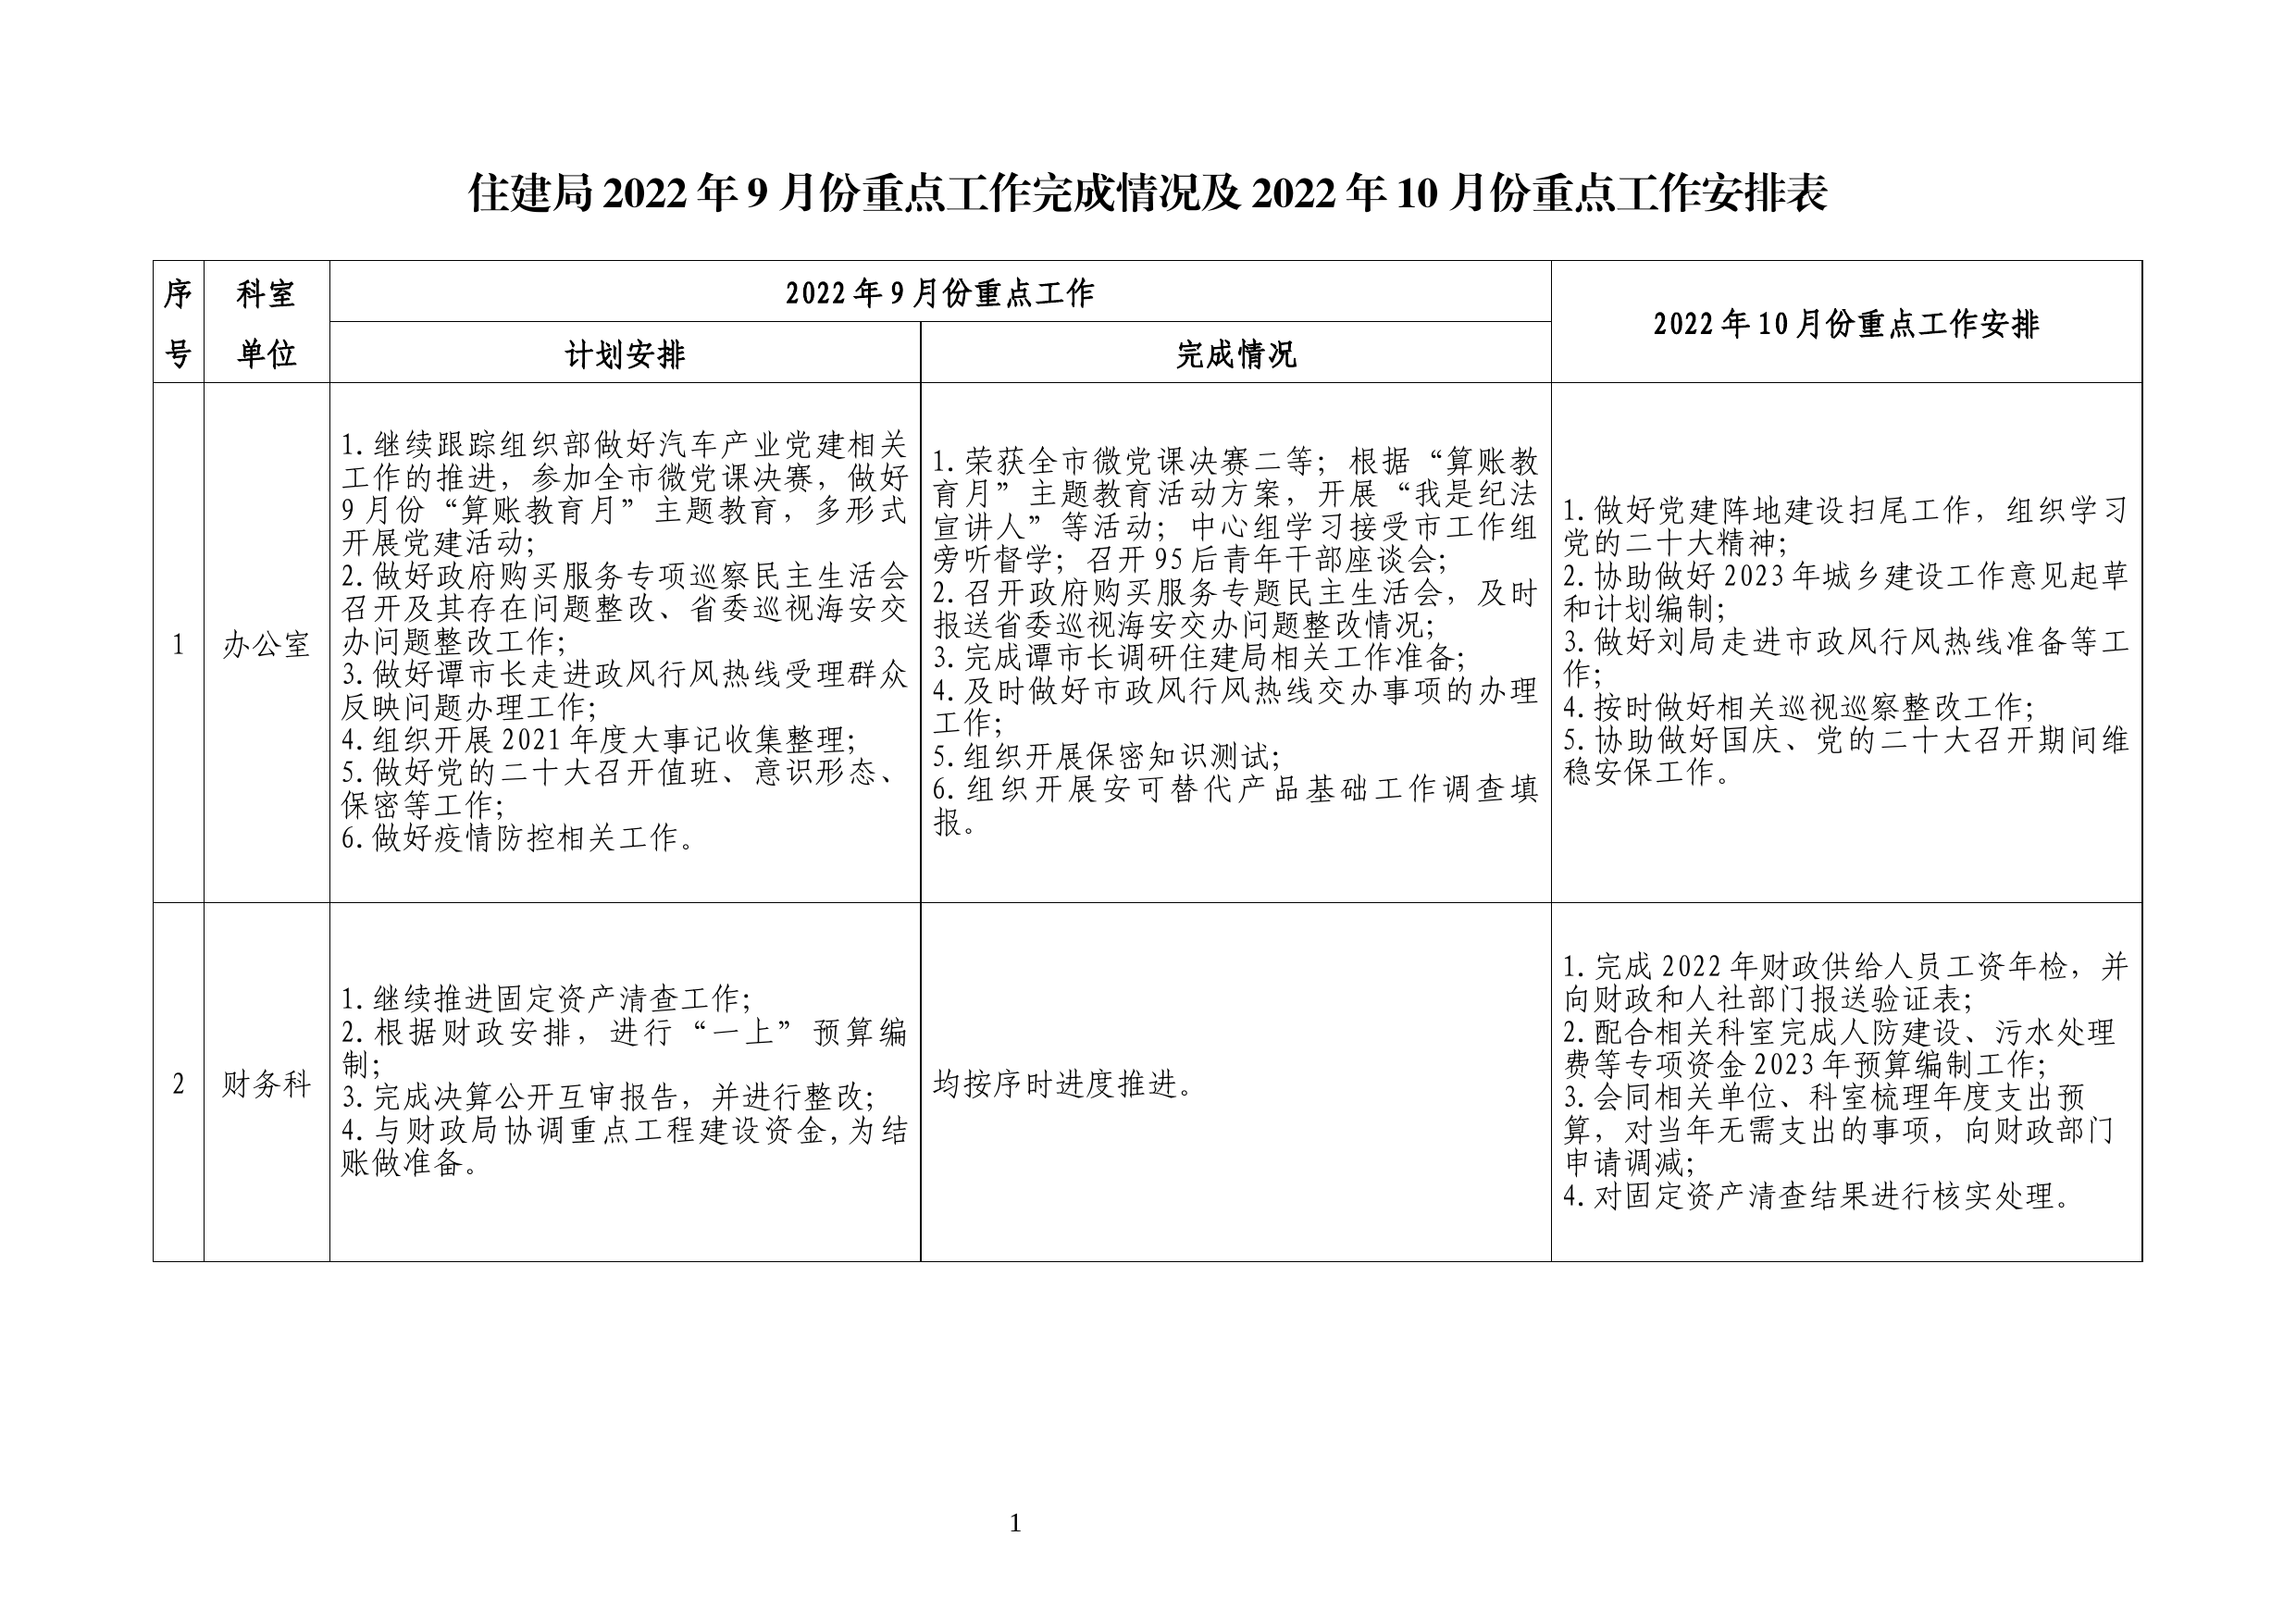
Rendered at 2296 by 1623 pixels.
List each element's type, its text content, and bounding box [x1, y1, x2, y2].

table_cell 1.继续跟踪组织部做好汽车产业党建相关工作的推进，参加全市微党课决赛，做好9月份“算账教育月”主题教育，多形式开展党建活动； 2.做好政府购买服务专项巡察民主生活会召开及其存在问题整改、省委巡视海安交办问题整改工作； 3.做好谭市长走进政风行风热线受理群众反映问题办理工作； 4.组织开展2021年度大事记收集整理； 5.做好党的二十大召开值班、意识形态、保密等工作； 6.做好疫情防控相关工作。 [330, 383, 920, 902]
text 住建局2022年9月份重点工作完成情况及2022年10月份重点工作安排表 [153, 165, 2142, 225]
table_cell 计划安排 [330, 322, 920, 382]
table_cell 1.做好党建阵地建设扫尾工作，组织学习党的二十大精神； 2.协助做好2023年城乡建设工作意见起草和计划编制； 3.做好刘局走进市政风行风热线准备等工作； 4.按时做好相关巡视巡察整改工作； 5.协助做好国庆、党的二十大召开期间维稳安保工作。 [1552, 383, 2141, 902]
table_header 2022年10月份重点工作安排 [1552, 261, 2141, 382]
table_cell 1.完成2022年财政供给人员工资年检，并向财政和人社部门报送验证表； 2.配合相关科室完成人防建设、污水处理费等专项资金2023年预算编制工作； 3.会同相关单位、科室梳理年度支出预算，对当年无需支出的事项，向财政部门申请调减； 4.对固定资产清查结果进行核实处理。 [1552, 903, 2141, 1261]
table_header 2022年9月份重点工作 [330, 261, 1551, 321]
table_cell 1 [154, 383, 204, 902]
table_header 科室 单位 [205, 261, 329, 382]
table_cell 2 [154, 903, 204, 1261]
table_cell 1.继续推进固定资产清查工作； 2.根据财政安排，进行“一上”预算编制； 3.完成决算公开互审报告，并进行整改； 4.与财政局协调重点工程建设资金,为结账做准备。 [330, 903, 920, 1261]
table_cell 完成情况 [922, 322, 1551, 382]
table_cell 1.荣获全市微党课决赛二等；根据“算账教育月”主题教育活动方案，开展“我是纪法宣讲人”等活动；中心组学习接受市工作组旁听督学；召开95后青年干部座谈会； 2.召开政府购买服务专题民主生活会，及时报送省委巡视海安交办问题整改情况； 3.完成谭市长调研住建局相关工作准备； 4.及时做好市政风行风热线交办事项的办理工作； 5.组织开展保密知识测试； 6.组织开展安可替代产品基础工作调查填报。 [922, 383, 1551, 902]
table_cell 办公室 [205, 383, 329, 902]
table_cell 均按序时进度推进。 [922, 903, 1551, 1261]
table_cell 财务科 [205, 903, 329, 1261]
table_header 序号 [154, 261, 204, 382]
